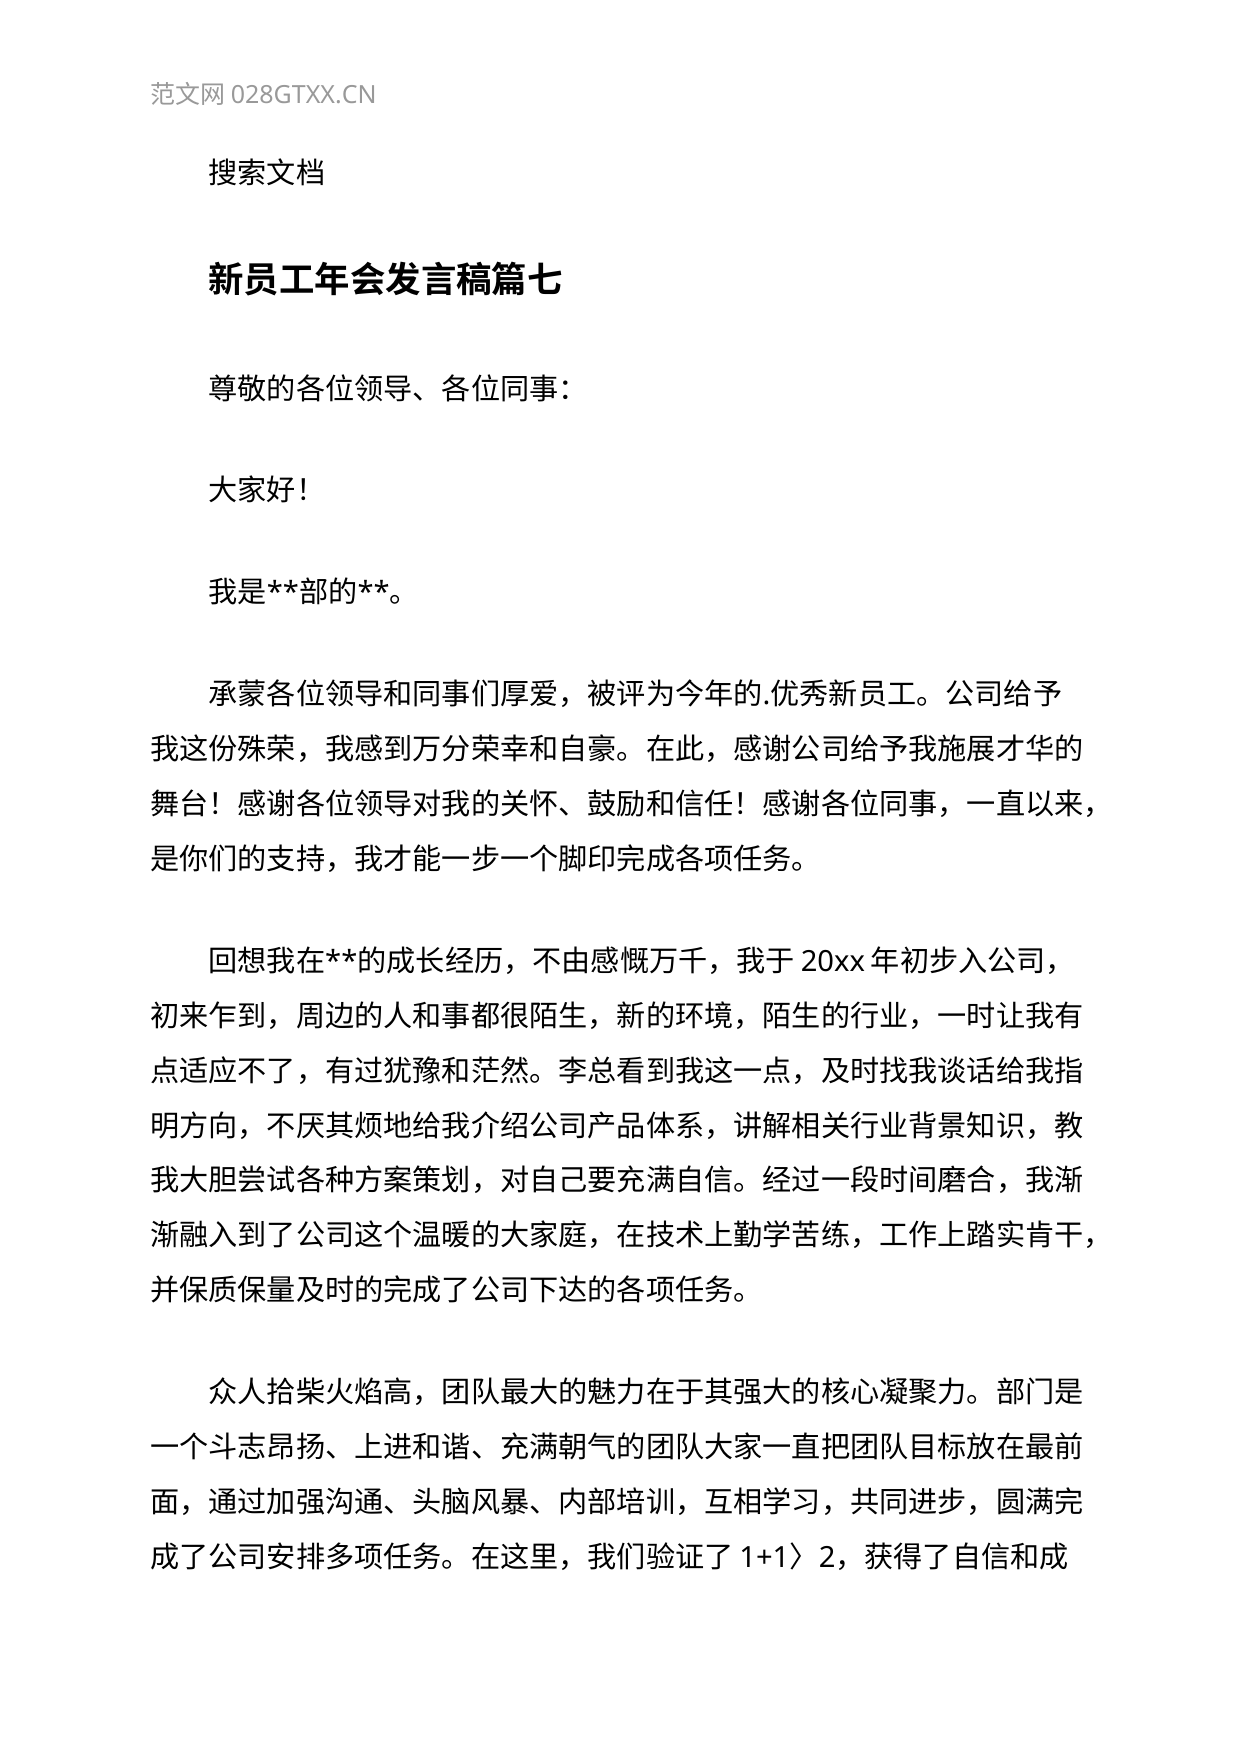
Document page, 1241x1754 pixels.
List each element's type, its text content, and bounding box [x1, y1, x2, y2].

text 尊敬的各位领导、各位同事： [150, 365, 1090, 407]
text 承蒙各位领导和同事们厚爱，被评为今年的.优秀新员工。公司给予我这份殊荣，我感到万分荣幸和自豪。在此，感谢公司给予我施展才华的舞台！感谢各位领导对我的关怀、鼓励和信任！感谢各位同事，一直以来，是你们的支持，我才能一步一个脚印完成各项任务。 [150, 671, 1090, 878]
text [150, 1368, 1090, 1576]
text 新员工年会发言稿篇七 [150, 252, 1090, 303]
text 回想我在**的成长经历，不由感慨万千，我于20xx年初步入公司，初来乍到，周边的人和事都很陌生，新的环境，陌生的行业，一时让我有点适应不了，有过犹豫和茫然。李总看到我这一点，及时找我谈话给我指明方向，不厌其烦地给我介绍公司产品体系，讲解相关行业背景知识，教我大胆尝试各种方案策划，对自己要充满自信。经过一段时间磨合，我渐渐融入到了公司这个温暖的大家庭，在技术上勤学苦练，工作上踏实肯干，并保质保量及时的完成了公司下达的各项任务。 [150, 937, 1090, 1309]
text 我是**部的**。 [150, 569, 1090, 611]
text 搜索文档 [150, 150, 1090, 192]
text 大家好！ [150, 467, 1090, 509]
